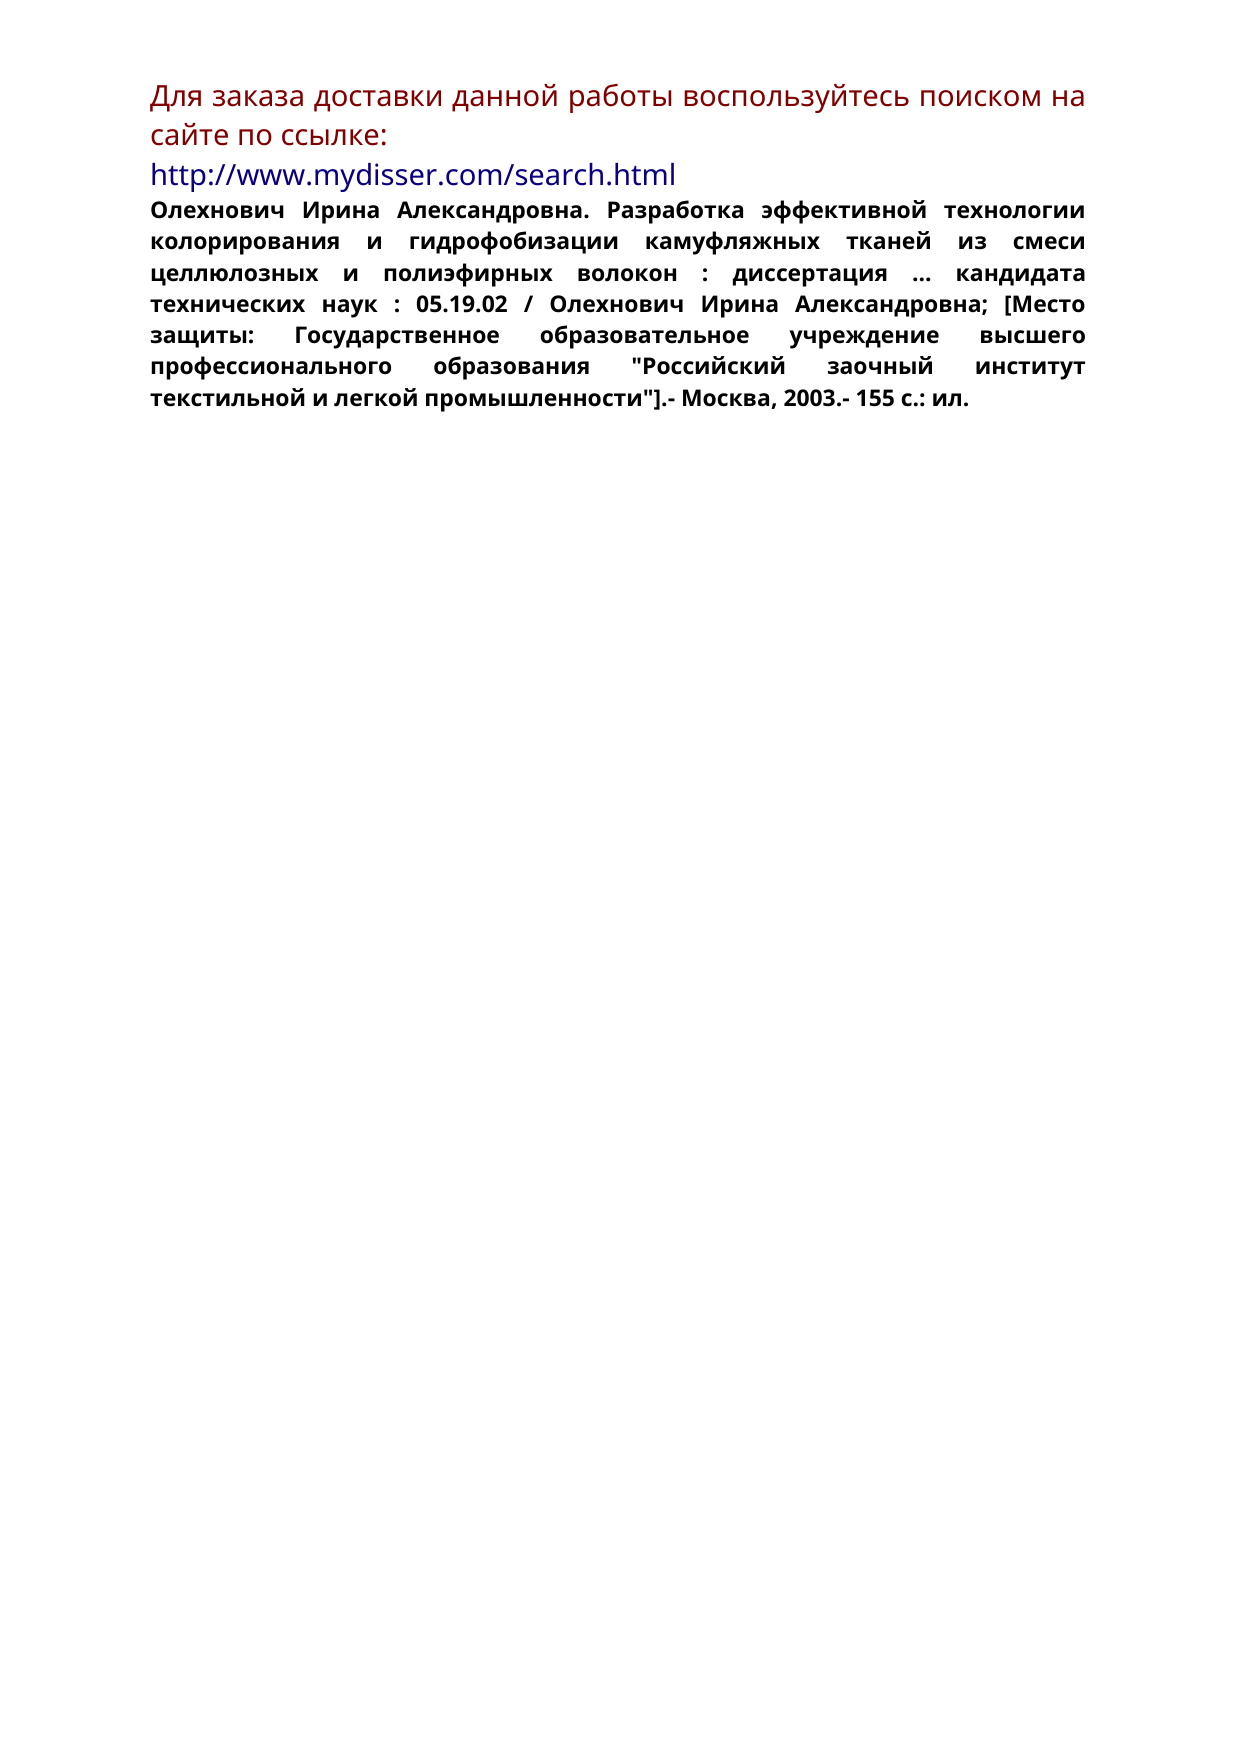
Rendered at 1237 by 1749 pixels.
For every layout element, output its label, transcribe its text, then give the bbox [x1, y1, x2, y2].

text Олехнович Ирина Александровна. Разработка эффективной технологии колорирования и гидрофобизации камуфляжных тканей из смеси целлюлозных и полиэфирных волокон : диссертация ... кандидата технических наук : 05.19.02 / Олехнович Ирина Александровна; [Место защиты: Государственное образовательное учреждение высшего профессионального образования "Российский заочный институт текстильной и легкой промышленности"].- Москва, 2003.- 155 с.: ил. [150, 194, 1086, 413]
